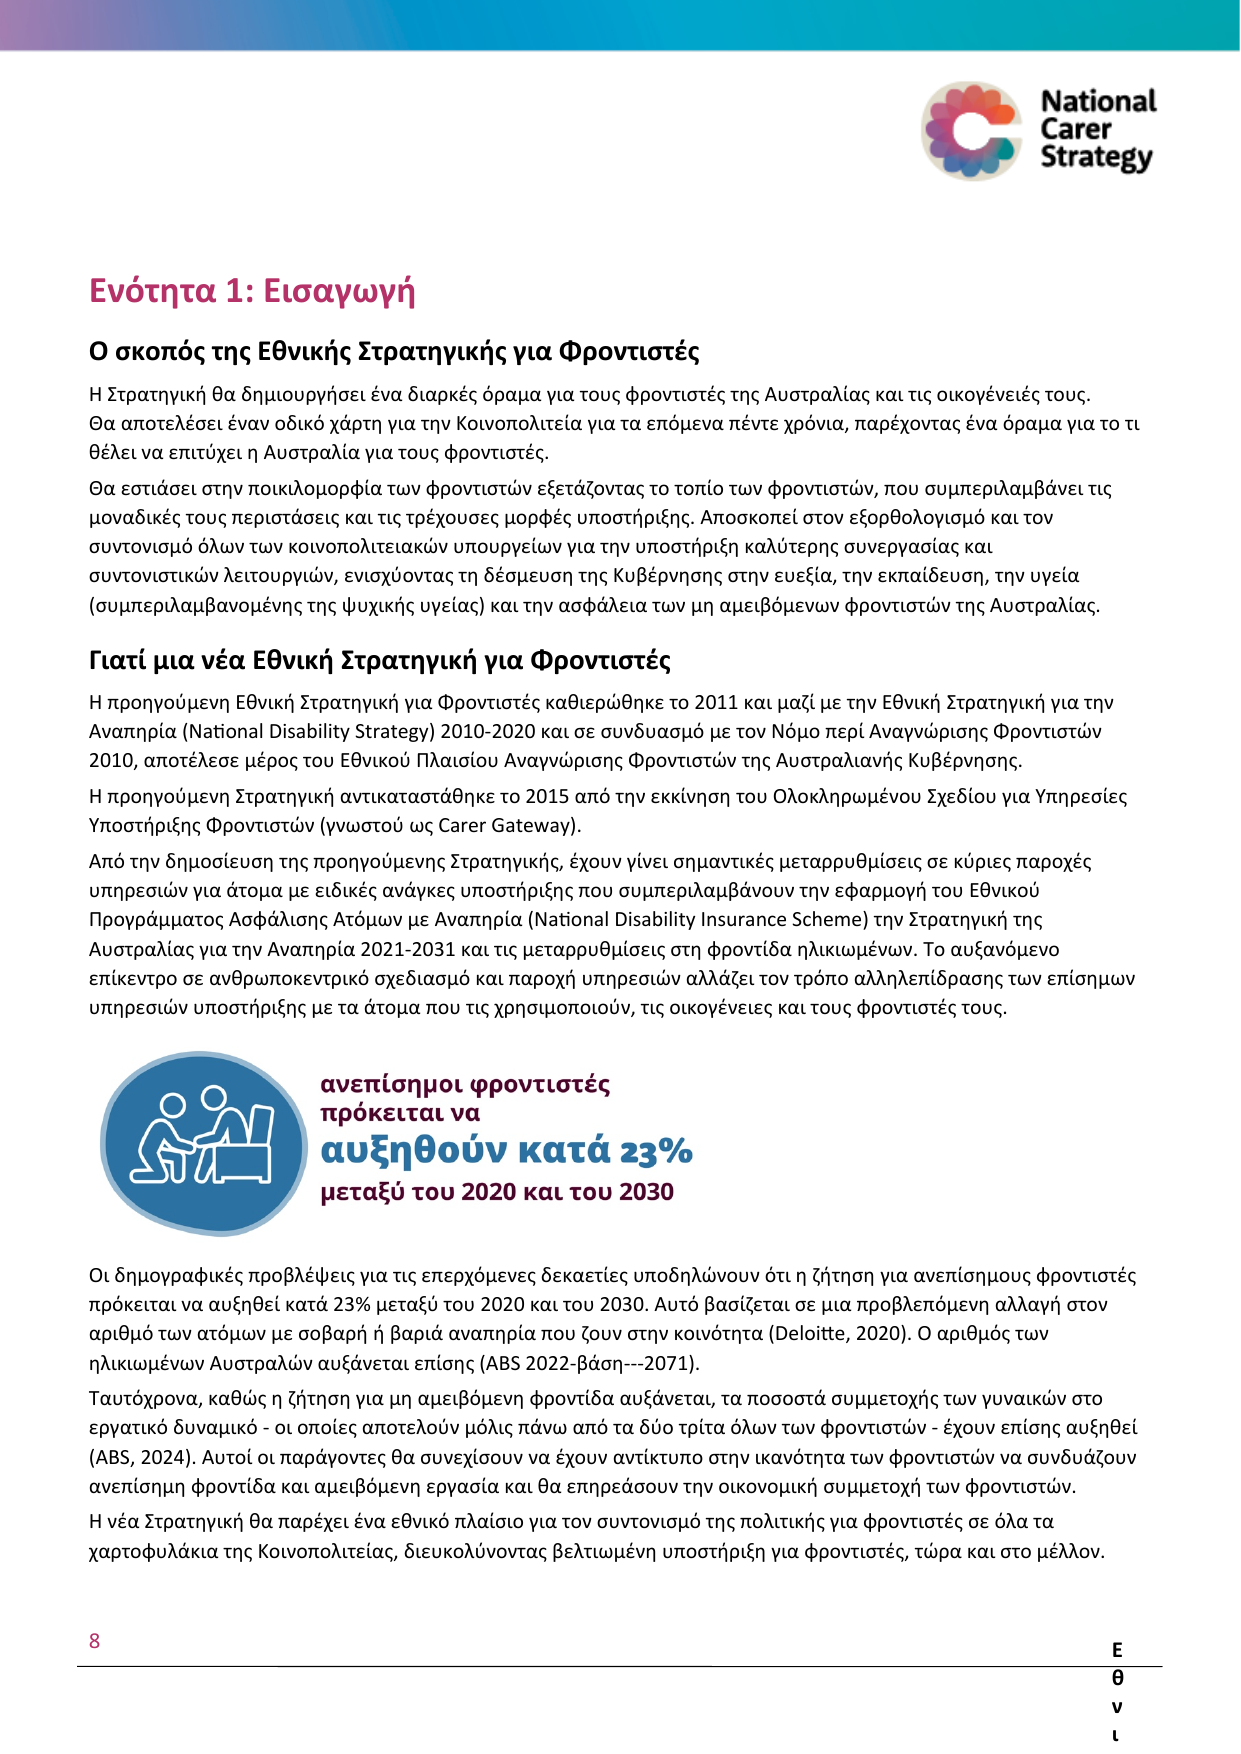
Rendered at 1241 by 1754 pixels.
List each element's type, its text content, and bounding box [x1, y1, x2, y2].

picture [0, 0, 1240, 194]
text Η νέα Στρατηγική θα παρέχει ένα εθνικό πλαίσιο για τον συντονισμό της πολιτικής για φροντιστές σε όλα τα χαρτοφυλάκια της Κοινοπολιτείας, διευκολύνοντας βελτιωμένη υποστήριξη για φροντιστές, τώρα και στο μέλλον. [89, 1508, 1152, 1563]
subtitle Ο σκοπός της Εθνικής Στρατηγικής για Φροντιστές [89, 332, 1152, 368]
text Θα εστιάσει στην ποικιλομορφία των φροντιστών εξετάζοντας το τοπίο των φροντιστών, που συμπεριλαμβάνει τις μοναδικές τους περιστάσεις και τις τρέχουσες μορφές υποστήριξης. Αποσκοπεί στον εξορθολογισμό και τον συντονισμό όλων των κοινοπολιτειακών υπουργείων για την υποστήριξη καλύτερης συνεργασίας και συντονιστικών λειτουργιών, ενισχύοντας τη δέσμευση της Κυβέρνησης στην ευεξία, την εκπαίδευση, την υγεία (συμπεριλαμβανομένης της ψυχικής υγείας) και την ασφάλεια των μη αμειβόμενων φροντιστών της Αυστραλίας. [89, 474, 1152, 617]
picture [88, 1035, 735, 1246]
text Από την δημοσίευση της προηγούμενης Στρατηγικής, έχουν γίνει σημαντικές μεταρρυθμίσεις σε κύριες παροχές υπηρεσιών για άτομα με ειδικές ανάγκες υποστήριξης που συμπεριλαμβάνουν την εφαρμογή του Εθνικού Προγράμματος Ασφάλισης Ατόμων με Αναπηρία (National Disability Insurance Scheme) την Στρατηγική της Αυστραλίας για την Αναπηρία 2021-2031 και τις μεταρρυθμίσεις στη φροντίδα ηλικιωμένων. Το αυξανόμενο επίκεντρο σε ανθρωποκεντρικό σχεδιασμό και παροχή υπηρεσιών αλλάζει τον τρόπο αλληλεπίδρασης των επίσημων υπηρεσιών υποστήριξης με τα άτομα που τις χρησιμοποιούν, τις οικογένειες και τους φροντιστές τους. [89, 847, 1152, 1020]
text Η Στρατηγική θα δημιουργήσει ένα διαρκές όραμα για τους φροντιστές της Αυστραλίας και τις οικογένειές τους. Θα αποτελέσει έναν οδικό χάρτη για την Κοινοπολιτεία για τα επόμενα πέντε χρόνια, παρέχοντας ένα όραμα για το τι θέλει να επιτύχει η Αυστραλία για τους φροντιστές. [89, 380, 1152, 465]
subtitle Γιατί μια νέα Εθνική Στρατηγική για Φροντιστές [89, 641, 1152, 677]
text Οι δημογραφικές προβλέψεις για τις επερχόμενες δεκαετίες υποδηλώνουν ότι η ζήτηση για ανεπίσημους φροντιστές πρόκειται να αυξηθεί κατά 23% μεταξύ του 2020 και του 2030. Αυτό βασίζεται σε μια προβλεπόμενη αλλαγή στον αριθμό των ατόμων με σοβαρή ή βαριά αναπηρία που ζουν στην κοινότητα (Deloitte, 2020). Ο αριθμός των ηλικιωμένων Αυστραλών αυξάνεται επίσης (ABS 2022-βάση---2071). [89, 1261, 1152, 1375]
text Ταυτόχρονα, καθώς η ζήτηση για μη αμειβόμενη φροντίδα αυξάνεται, τα ποσοστά συμμετοχής των γυναικών στο εργατικό δυναμικό - οι οποίες αποτελούν μόλις πάνω από τα δύο τρίτα όλων των φροντιστών - έχουν επίσης αυξηθεί (ABS, 2024). Αυτοί οι παράγοντες θα συνεχίσουν να έχουν αντίκτυπο στην ικανότητα των φροντιστών να συνδυάζουν ανεπίσημη φροντίδα και αμειβόμενη εργασία και θα επηρεάσουν την οικονομική συμμετοχή των φροντιστών. [89, 1384, 1152, 1499]
text Η προηγούμενη Εθνική Στρατηγική για Φροντιστές καθιερώθηκε το 2011 και μαζί με την Εθνική Στρατηγική για την Αναπηρία (National Disability Strategy) 2010-2020 και σε συνδυασμό με τον Νόμο περί Αναγνώρισης Φροντιστών 2010, αποτέλεσε μέρος του Εθνικού Πλαισίου Αναγνώρισης Φροντιστών της Αυστραλιανής Κυβέρνησης. [89, 688, 1152, 773]
subtitle Ενότητα 1: Εισαγωγή [89, 266, 1152, 312]
text Η προηγούμενη Στρατηγική αντικαταστάθηκε το 2015 από την εκκίνηση του Ολοκληρωμένου Σχεδίου για Υπηρεσίες Υποστήριξης Φροντιστών (γνωστού ως Carer Gateway). [89, 782, 1152, 838]
